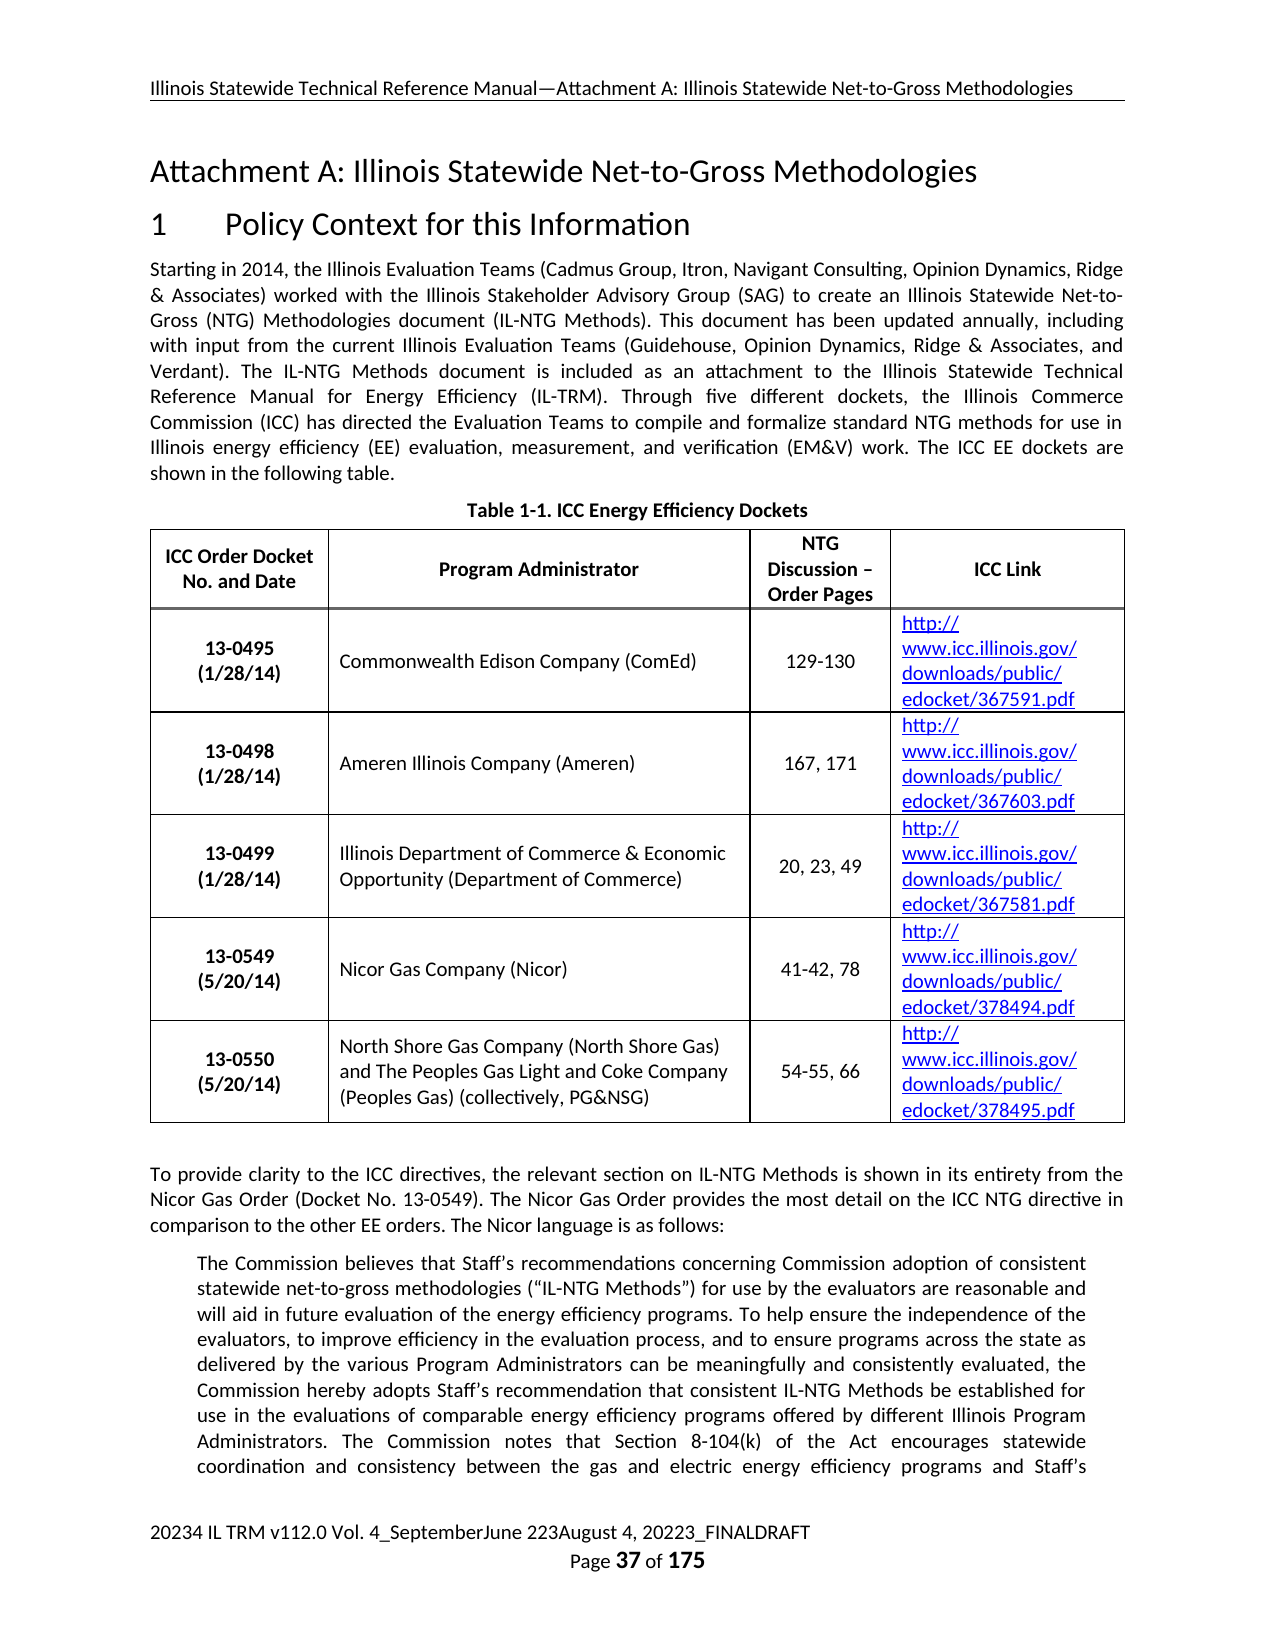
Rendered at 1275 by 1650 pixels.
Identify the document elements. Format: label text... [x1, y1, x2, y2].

table_cell Nicor Gas Company (Nicor) [329, 918, 749, 1019]
table_cell 13-0498 (1/28/14) [151, 713, 328, 814]
table_cell http://www.icc.illinois.gov/downloads/public/edocket/367581.pdf [891, 815, 1124, 917]
table_cell 129-130 [751, 610, 890, 711]
subtitle Attachment A: Illinois Statewide Net-to-Gross Methodologies [150, 150, 1125, 191]
table_cell 167, 171 [751, 713, 890, 814]
table_cell North Shore Gas Company (North Shore Gas) and The Peoples Gas Light and Coke Company (Peoples Gas) (collectively, PG&NSG) [329, 1021, 749, 1122]
subtitle Table 1-1. ICC Energy Efficiency Dockets [150, 498, 1125, 523]
table_cell http://www.icc.illinois.gov/downloads/public/edocket/367603.pdf [891, 713, 1124, 814]
table_cell http://www.icc.illinois.gov/downloads/public/edocket/367591.pdf [891, 610, 1124, 711]
table_cell Commonwealth Edison Company (ComEd) [329, 610, 749, 711]
text Starting in 2014, the Illinois Evaluation Teams (Cadmus Group, Itron, Navigant Consulting, Opinion Dynamics, Ridge & Associates) worked with the Illinois Stakeholder Advisory Group (SAG) to create an Illinois Statewide Net-to-Gross (NTG) Methodologies document (IL-NTG Methods). This document has been updated annually, including with input from the current Illinois Evaluation Teams (Guidehouse, Opinion Dynamics, Ridge & Associates, and Verdant). The IL-NTG Methods document is included as an attachment to the Illinois Statewide Technical Reference Manual for Energy Efficiency (IL-TRM). Through five different dockets, the Illinois Commerce Commission (ICC) has directed the Evaluation Teams to compile and formalize standard NTG methods for use in Illinois energy efficiency (EE) evaluation, measurement, and verification (EM&V) work. The ICC EE dockets are shown in the following table. [150, 256, 1125, 485]
table_header ICC Order Docket No. and Date [151, 530, 328, 607]
table_header NTG Discussion – Order Pages [751, 530, 890, 607]
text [197, 1250, 1087, 1479]
table_cell 13-0550 (5/20/14) [151, 1021, 328, 1122]
subtitle 1 Policy Context for this Information [150, 203, 1125, 244]
table_cell 41-42, 78 [751, 918, 890, 1019]
table_cell 13-0495 (1/28/14) [151, 610, 328, 711]
text To provide clarity to the ICC directives, the relevant section on IL-NTG Methods is shown in its entirety from the Nicor Gas Order (Docket No. 13-0549). The Nicor Gas Order provides the most detail on the ICC NTG directive in comparison to the other EE orders. The Nicor language is as follows: [150, 1161, 1125, 1237]
table_cell http://www.icc.illinois.gov/downloads/public/edocket/378495.pdf [891, 1021, 1124, 1122]
table_cell http://www.icc.illinois.gov/downloads/public/edocket/378494.pdf [891, 918, 1124, 1019]
table_cell 54-55, 66 [751, 1021, 890, 1122]
table_header Program Administrator [329, 530, 749, 607]
table_cell 20, 23, 49 [751, 815, 890, 917]
table_cell 13-0499 (1/28/14) [151, 815, 328, 917]
table_cell Illinois Department of Commerce & Economic Opportunity (Department of Commerce) [329, 815, 749, 917]
table_cell Ameren Illinois Company (Ameren) [329, 713, 749, 814]
table_header ICC Link [891, 530, 1124, 607]
table_cell 13-0549 (5/20/14) [151, 918, 328, 1019]
